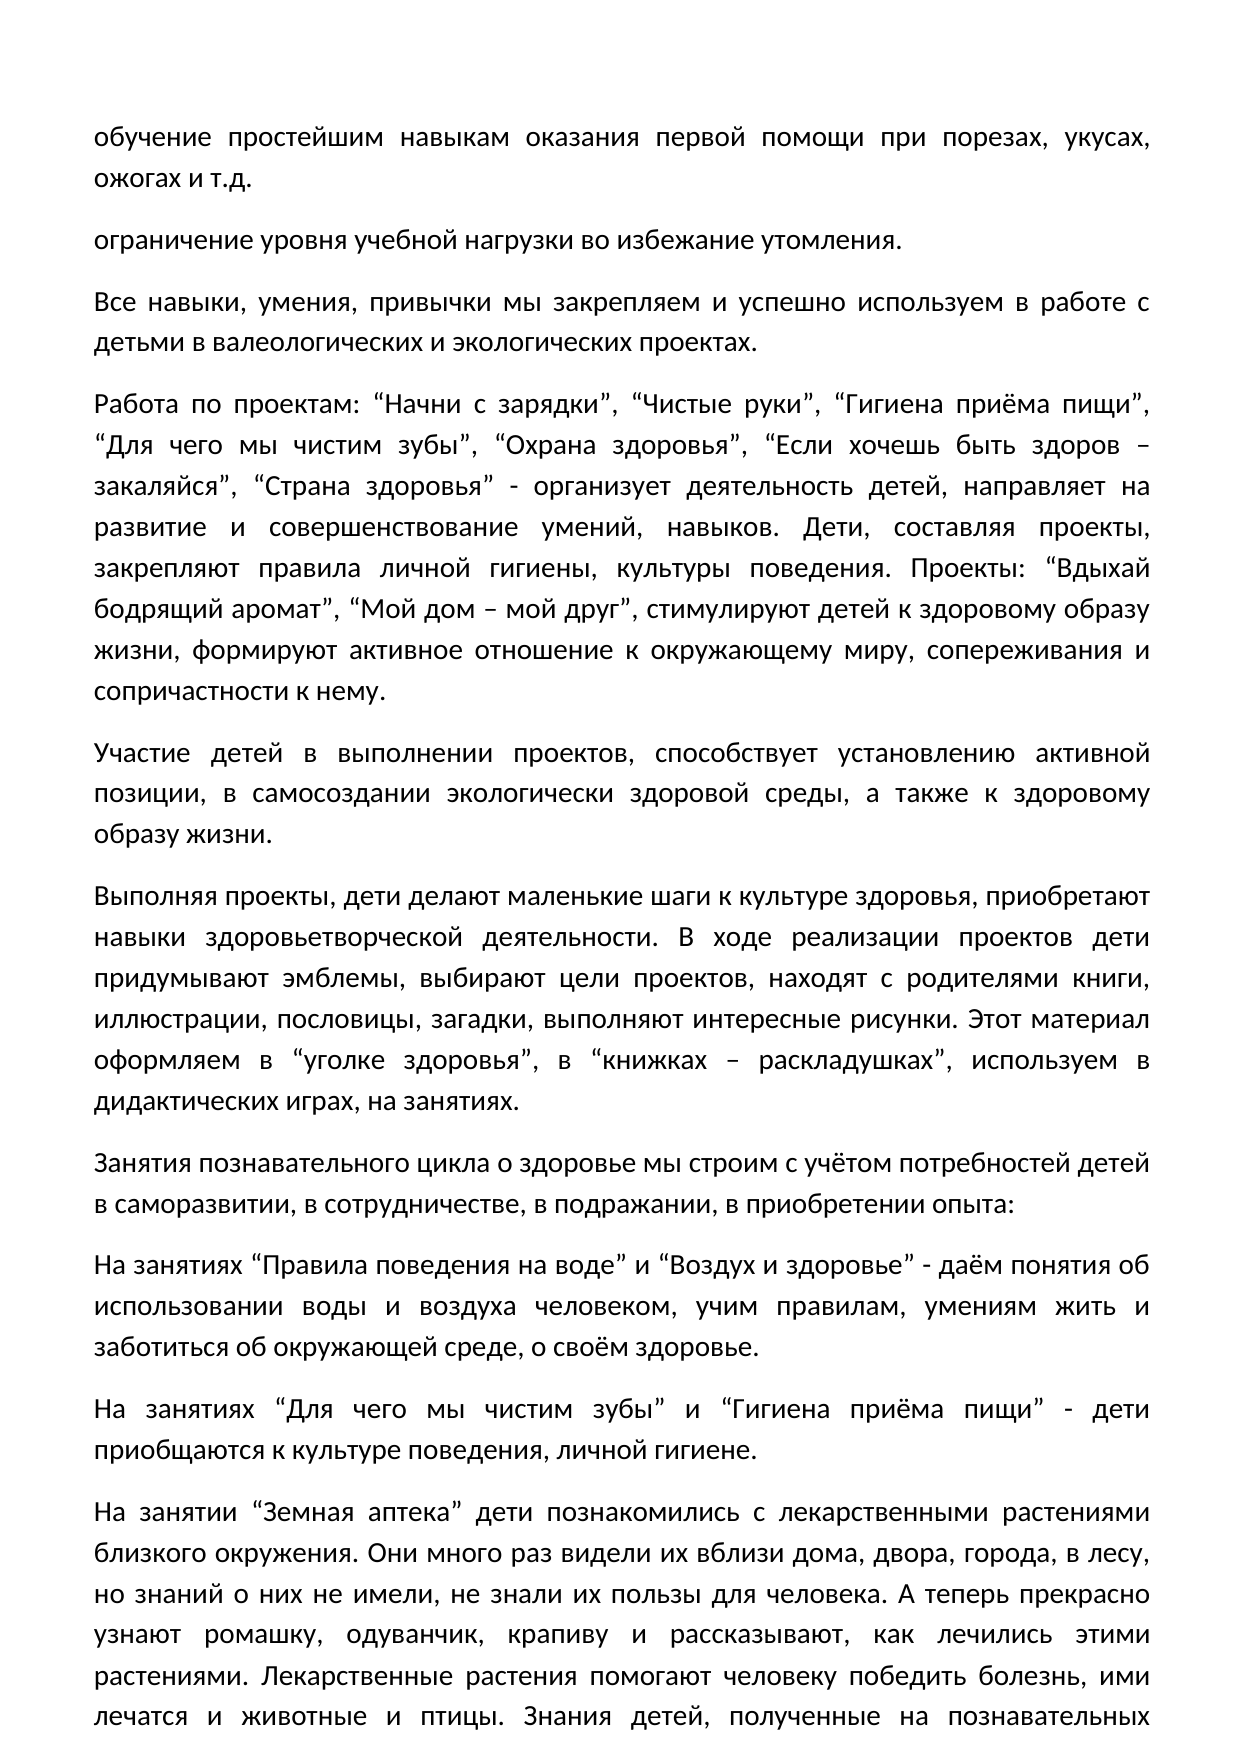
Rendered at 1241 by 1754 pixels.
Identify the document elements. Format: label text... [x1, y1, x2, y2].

text обучение простейшим навыкам оказания первой помощи при порезах, укусах, ожогах и т.д. [94, 118, 1152, 195]
text Участие детей в выполнении проектов, способствует установлению активной позиции, в самосоздании экологически здоровой среды, а также к здоровому образу жизни. [94, 734, 1152, 851]
text На занятиях “Правила поведения на воде” и “Воздух и здоровье” - даём понятия об использовании воды и воздуха человеком, учим правилам, умениям жить и заботиться об окружающей среде, о своём здоровье. [94, 1246, 1152, 1364]
text Все навыки, умения, привычки мы закрепляем и успешно используем в работе с детьми в валеологических и экологических проектах. [94, 283, 1152, 359]
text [94, 1493, 1152, 1733]
text Работа по проектам: “Начни с зарядки”, “Чистые руки”, “Гигиена приёма пищи”, “Для чего мы чистим зубы”, “Охрана здоровья”, “Если хочешь быть здоров – закаляйся”, “Страна здоровья” - организует деятельность детей, направляет на развитие и совершенствование умений, навыков. Дети, составляя проекты, закрепляют правила личной гигиены, культуры поведения. Проекты: “Вдыхай бодрящий аромат”, “Мой дом – мой друг”, стимулируют детей к здоровому образу жизни, формируют активное отношение к окружающему миру, сопереживания и сопричастности к нему. [94, 385, 1152, 707]
text На занятиях “Для чего мы чистим зубы” и “Гигиена приёма пищи” - дети приобщаются к культуре поведения, личной гигиене. [94, 1390, 1152, 1467]
text ограничение уровня учебной нагрузки во избежание утомления. [94, 221, 1152, 256]
text Занятия познавательного цикла о здоровье мы строим с учётом потребностей детей в саморазвитии, в сотрудничестве, в подражании, в приобретении опыта: [94, 1144, 1152, 1220]
text Выполняя проекты, дети делают маленькие шаги к культуре здоровья, приобретают навыки здоровьетворческой деятельности. В ходе реализации проектов дети придумывают эмблемы, выбирают цели проектов, находят с родителями книги, иллюстрации, пословицы, загадки, выполняют интересные рисунки. Этот материал оформляем в “уголке здоровья”, в “книжках – раскладушках”, используем в дидактических играх, на занятиях. [94, 877, 1152, 1118]
